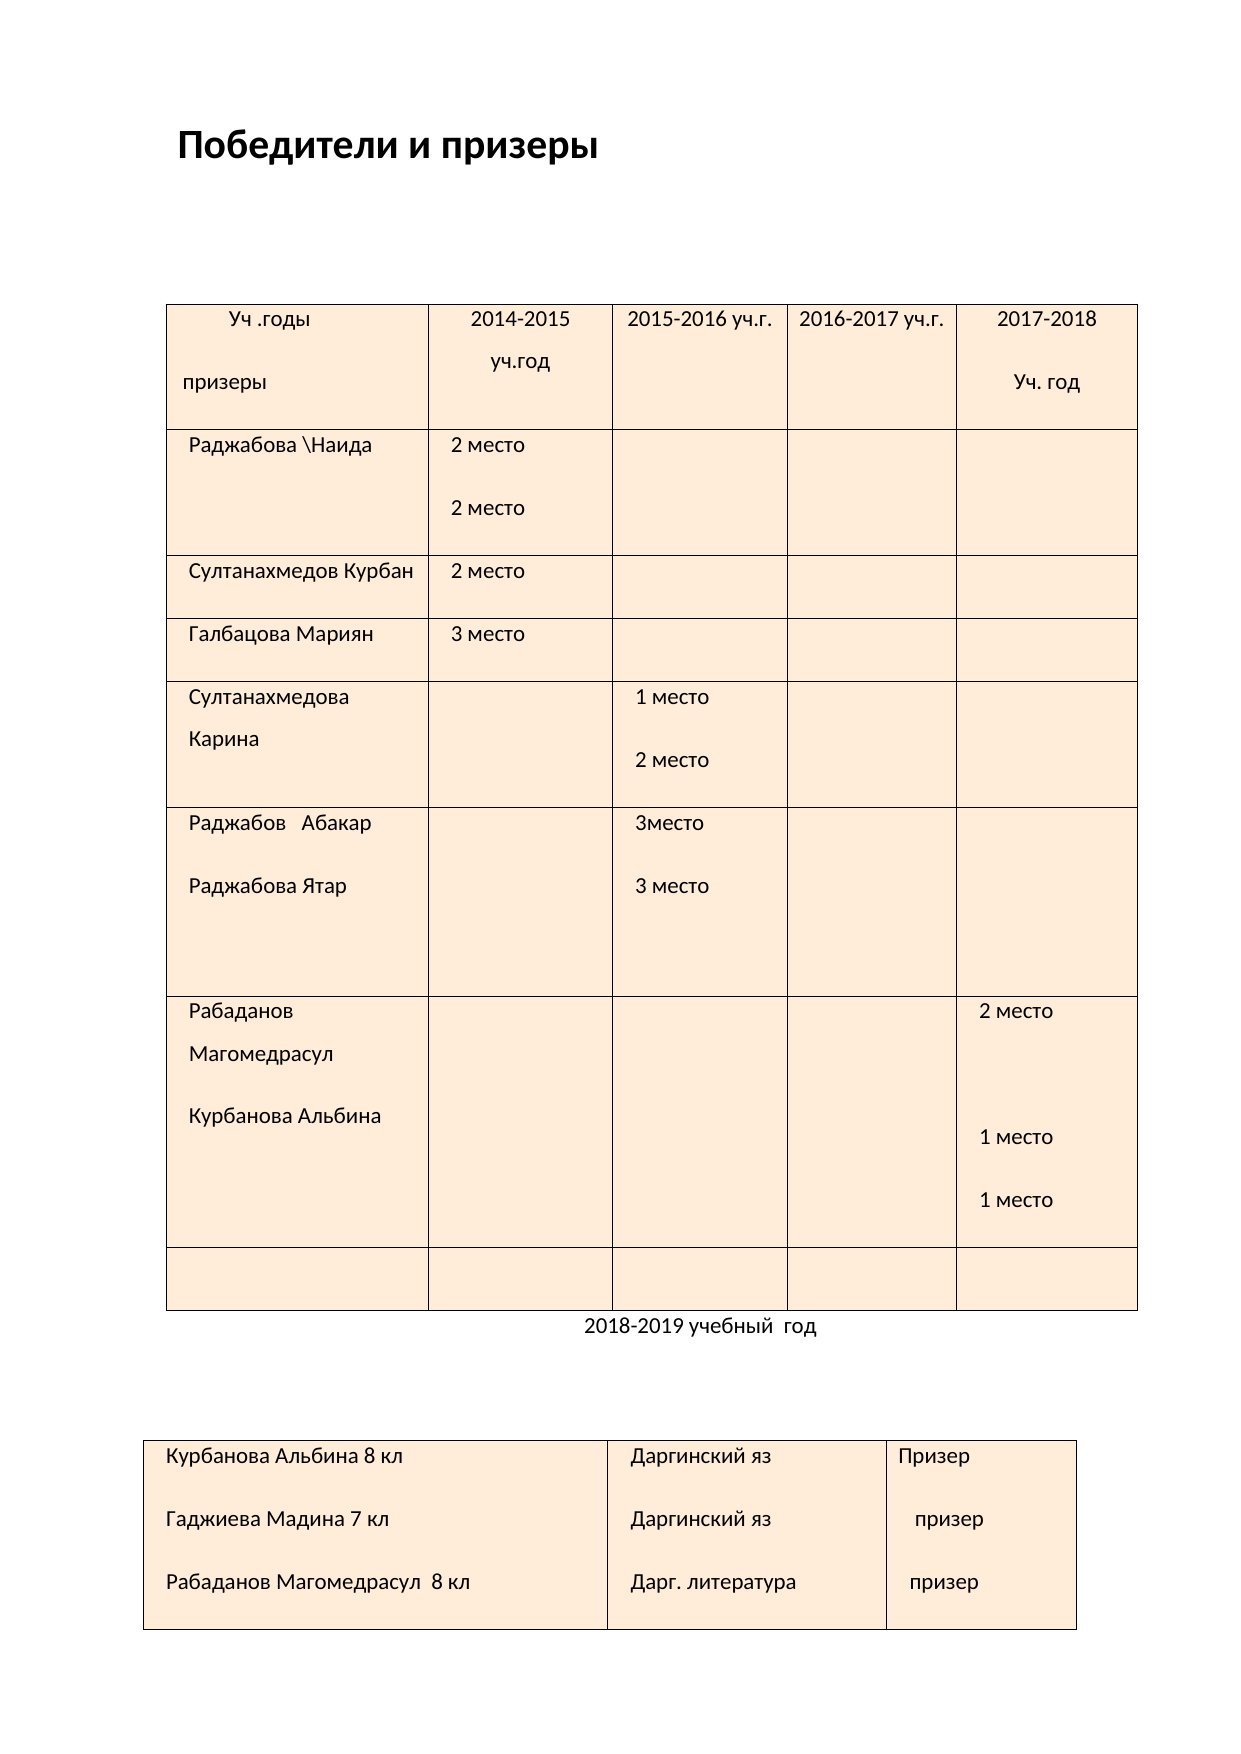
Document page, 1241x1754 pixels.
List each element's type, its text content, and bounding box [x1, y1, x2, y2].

table_cell [957, 1248, 1137, 1310]
table_cell 2 место 2 место [429, 430, 612, 555]
table_cell [429, 808, 612, 996]
table_cell [788, 619, 956, 681]
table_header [608, 1441, 886, 1629]
table_cell [957, 619, 1137, 681]
table_header 2015-2016 уч.г. [613, 305, 787, 429]
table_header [144, 1441, 607, 1629]
table_cell Раджабов Абакар Раджабова Ятар [167, 808, 428, 996]
table_cell 2 место [429, 556, 612, 618]
text Победители и призеры [177, 118, 1152, 169]
table_cell Галбацова Мариян [167, 619, 428, 681]
table_cell [788, 808, 956, 996]
table_cell Султанахмедова Карина [167, 682, 428, 807]
table_cell [613, 619, 787, 681]
table_cell [167, 1248, 428, 1310]
table_cell [613, 556, 787, 618]
table_cell [957, 808, 1137, 996]
text 2018-2019 учебный год [177, 1311, 1152, 1339]
table_cell Раджабова \Наида [167, 430, 428, 555]
table_cell [788, 430, 956, 555]
table_header 2014-2015 уч.год [429, 305, 612, 429]
table_cell [788, 997, 956, 1247]
table_cell [957, 682, 1137, 807]
table_cell 3 место [429, 619, 612, 681]
table_cell [788, 556, 956, 618]
table_cell [788, 682, 956, 807]
table_header 2016-2017 уч.г. [788, 305, 956, 429]
table_cell [957, 556, 1137, 618]
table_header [887, 1441, 1076, 1629]
table_cell [613, 430, 787, 555]
table_cell [613, 997, 787, 1247]
table_cell [788, 1248, 956, 1310]
table_cell [429, 997, 612, 1247]
table_cell [613, 1248, 787, 1310]
table_cell 2 место 1 место 1 место [957, 997, 1137, 1247]
table_header 2017-2018 Уч. год [957, 305, 1137, 429]
table_cell Рабаданов Магомедрасул Курбанова Альбина [167, 997, 428, 1247]
table_cell Султанахмедов Курбан [167, 556, 428, 618]
table_cell [957, 430, 1137, 555]
table_header Уч .годы призеры [167, 305, 428, 429]
table_cell [429, 1248, 612, 1310]
table_cell [429, 682, 612, 807]
table_cell 3место 3 место [613, 808, 787, 996]
table_cell 1 место 2 место [613, 682, 787, 807]
